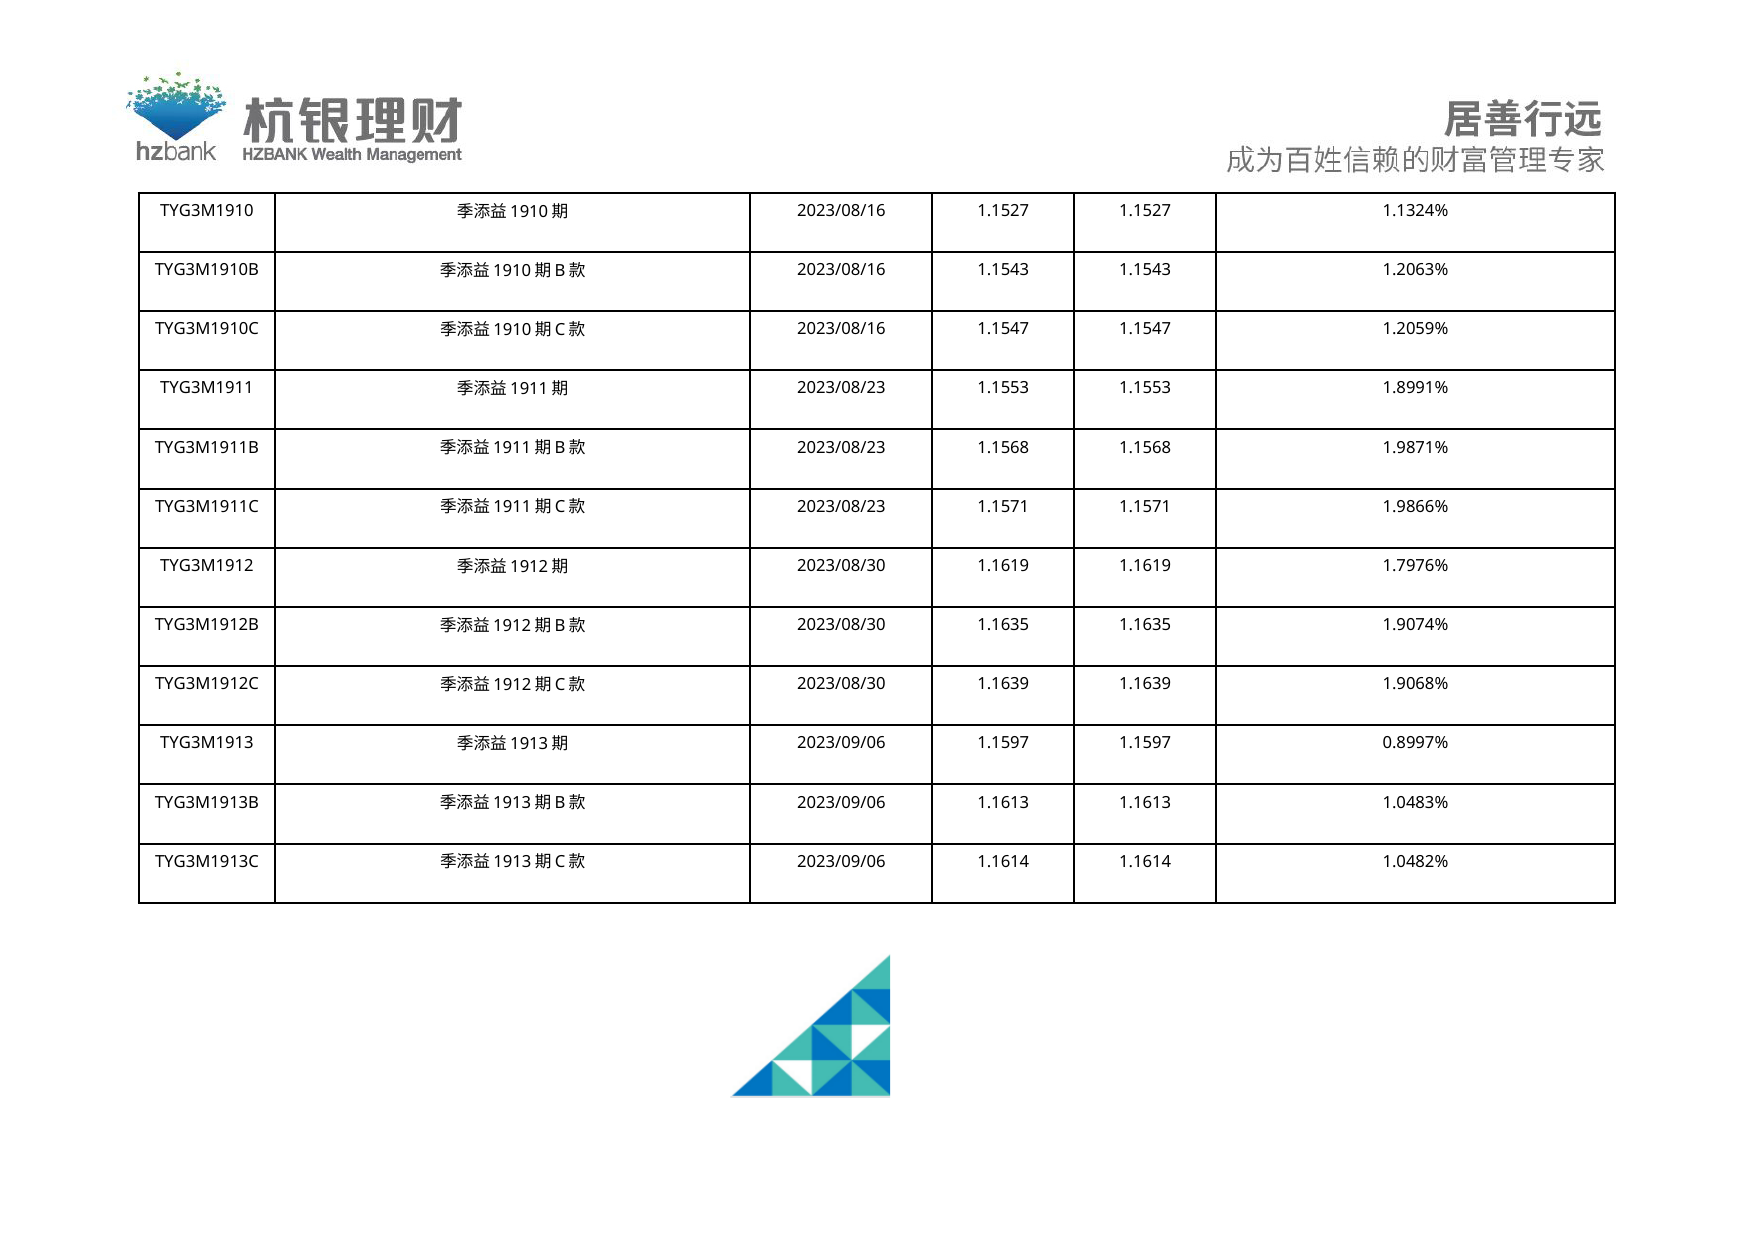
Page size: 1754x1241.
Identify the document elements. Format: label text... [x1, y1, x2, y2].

table_cell TYG3M1910B [140, 253, 274, 310]
picture [730, 943, 891, 1098]
table_cell 季添益1913期B款 [276, 785, 749, 842]
table_cell 2023/08/23 [751, 490, 931, 547]
table_cell TYG3M1911C [140, 490, 274, 547]
table_cell 1.1543 [933, 253, 1073, 310]
table_cell 1.1553 [933, 371, 1073, 428]
table_cell 季添益1911期 [276, 371, 749, 428]
table_cell 1.9074% [1217, 608, 1614, 665]
table_cell 季添益1910期 [276, 194, 749, 251]
table_cell 1.1527 [933, 194, 1073, 251]
picture [1168, 77, 1726, 179]
table_cell 1.1547 [1075, 312, 1215, 369]
table_cell 1.0483% [1217, 785, 1614, 842]
table_cell 1.1597 [1075, 726, 1215, 783]
table_cell 2023/08/30 [751, 549, 931, 606]
table_cell 1.1324% [1217, 194, 1614, 251]
table_cell 季添益1913期 [276, 726, 749, 783]
table_cell 季添益1912期C款 [276, 667, 749, 724]
picture [4, 40, 548, 181]
table_cell 1.1619 [1075, 549, 1215, 606]
table_cell 季添益1911期B款 [276, 430, 749, 487]
table_cell 季添益1912期 [276, 549, 749, 606]
table_cell 季添益1911期C款 [276, 490, 749, 547]
table_cell TYG3M1910C [140, 312, 274, 369]
table_cell 1.1568 [1075, 430, 1215, 487]
table_cell 1.1619 [933, 549, 1073, 606]
table_cell 2023/09/06 [751, 785, 931, 842]
table_cell 季添益1912期B款 [276, 608, 749, 665]
table_cell 1.1614 [1075, 845, 1215, 902]
table_cell 季添益1913期C款 [276, 845, 749, 902]
table_cell 1.1614 [933, 845, 1073, 902]
table_cell TYG3M1911 [140, 371, 274, 428]
table_cell 1.7976% [1217, 549, 1614, 606]
table_cell 2023/08/16 [751, 253, 931, 310]
table_cell TYG3M1912B [140, 608, 274, 665]
table_cell TYG3M1913B [140, 785, 274, 842]
table_cell 2023/09/06 [751, 726, 931, 783]
table_cell 1.1639 [1075, 667, 1215, 724]
table_cell 1.9871% [1217, 430, 1614, 487]
table_cell TYG3M1912 [140, 549, 274, 606]
table_cell 1.1639 [933, 667, 1073, 724]
table_cell TYG3M1911B [140, 430, 274, 487]
table_cell 1.1597 [933, 726, 1073, 783]
table_cell 1.9866% [1217, 490, 1614, 547]
table_cell 1.1571 [933, 490, 1073, 547]
table_cell 1.2063% [1217, 253, 1614, 310]
table_cell 1.1568 [933, 430, 1073, 487]
table_cell 1.1543 [1075, 253, 1215, 310]
table_cell 2023/08/23 [751, 371, 931, 428]
table_cell 1.1547 [933, 312, 1073, 369]
table_cell 1.1553 [1075, 371, 1215, 428]
table_cell 季添益1910期C款 [276, 312, 749, 369]
table_cell 1.1635 [933, 608, 1073, 665]
table_cell 1.1613 [1075, 785, 1215, 842]
table_cell 2023/08/16 [751, 194, 931, 251]
table_cell 1.2059% [1217, 312, 1614, 369]
table_cell TYG3M1912C [140, 667, 274, 724]
table_cell 1.8991% [1217, 371, 1614, 428]
table_cell 1.1635 [1075, 608, 1215, 665]
table_cell 2023/08/16 [751, 312, 931, 369]
table_cell 1.0482% [1217, 845, 1614, 902]
table_cell 1.9068% [1217, 667, 1614, 724]
table_cell 2023/08/30 [751, 608, 931, 665]
table_cell 2023/08/30 [751, 667, 931, 724]
table_cell TYG3M1910 [140, 194, 274, 251]
table_cell 1.1527 [1075, 194, 1215, 251]
table_cell TYG3M1913 [140, 726, 274, 783]
table_cell 0.8997% [1217, 726, 1614, 783]
table_cell 1.1571 [1075, 490, 1215, 547]
table_cell 季添益1910期B款 [276, 253, 749, 310]
table_cell 2023/08/23 [751, 430, 931, 487]
table_cell 1.1613 [933, 785, 1073, 842]
table_cell 2023/09/06 [751, 845, 931, 902]
table_cell TYG3M1913C [140, 845, 274, 902]
